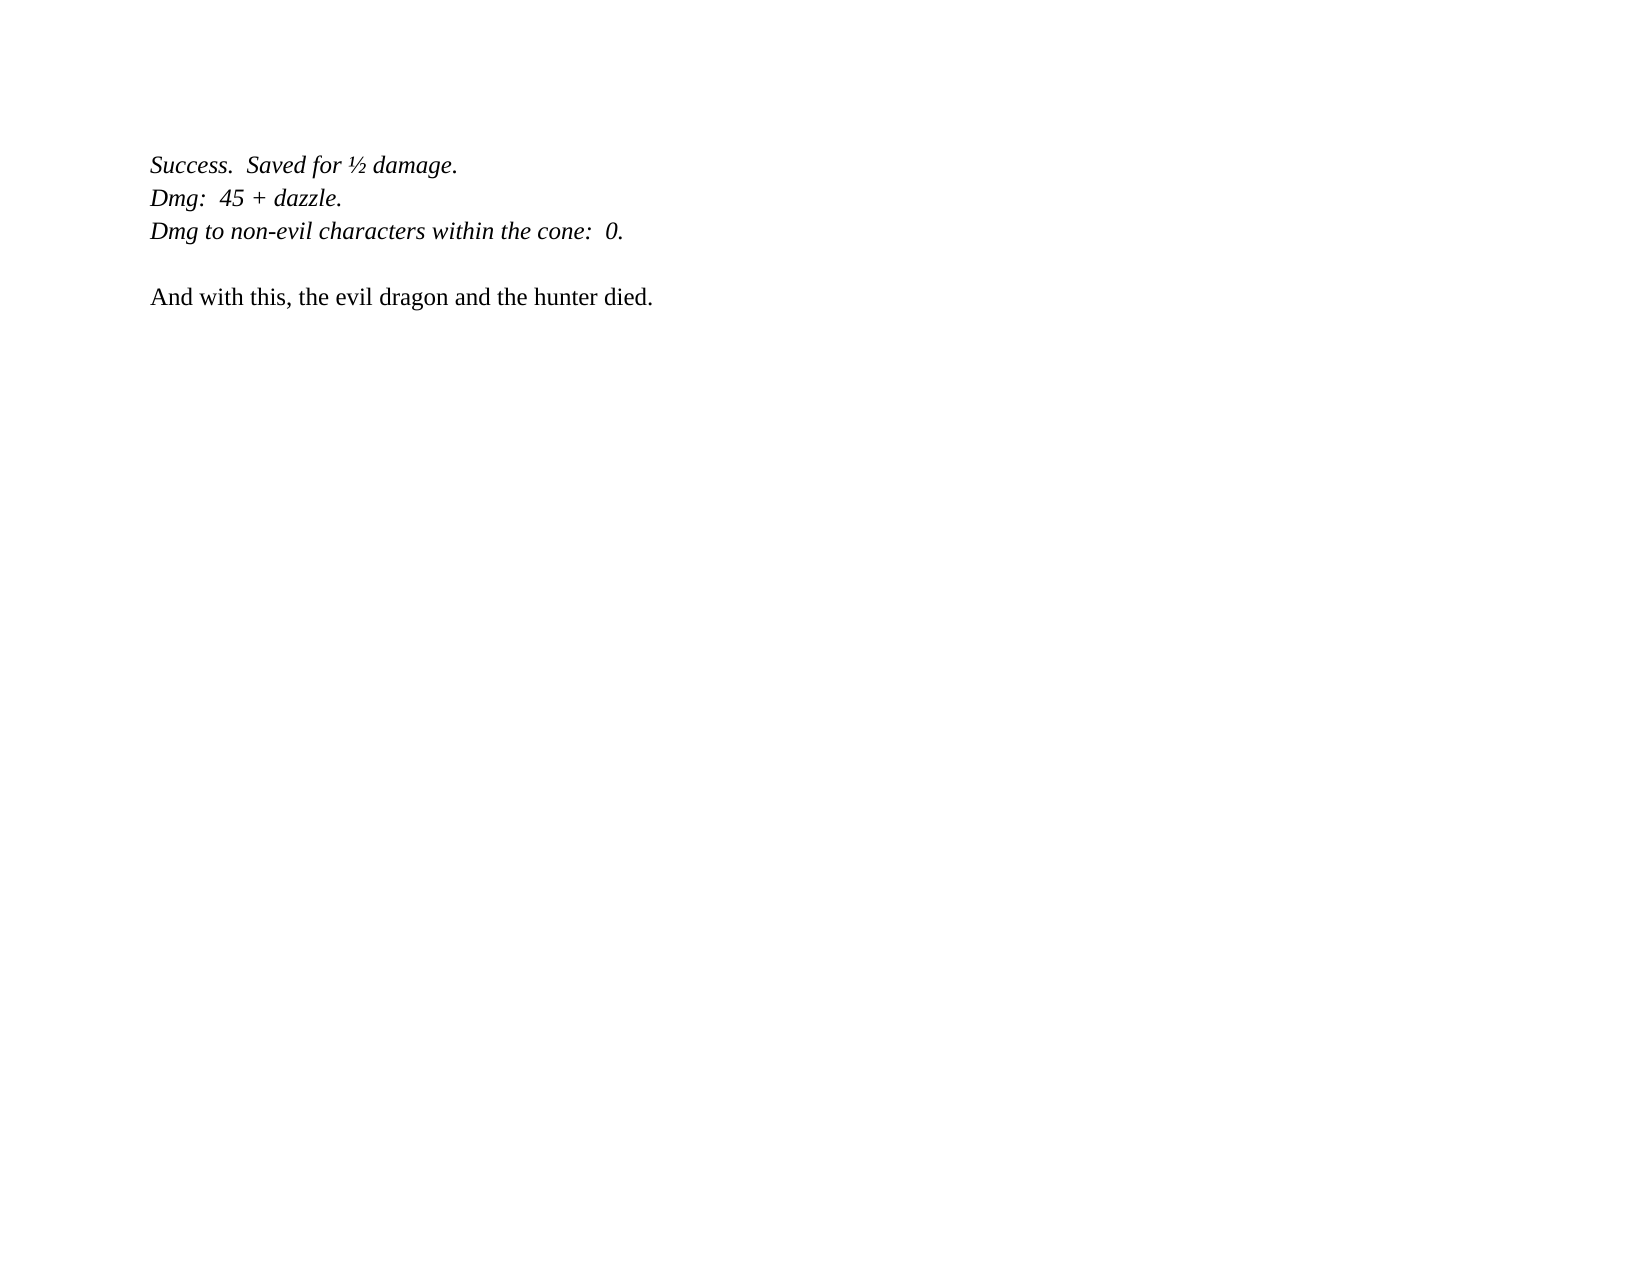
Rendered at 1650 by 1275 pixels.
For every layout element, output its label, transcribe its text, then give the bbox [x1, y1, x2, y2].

text Dmg to non-evil characters within the cone: 0. [150, 216, 1500, 245]
text And with this, the evil dragon and the hunter died. [150, 282, 1500, 311]
text Success. Saved for ½ damage. [150, 150, 1500, 179]
text Dmg: 45 + dazzle. [150, 183, 1500, 212]
